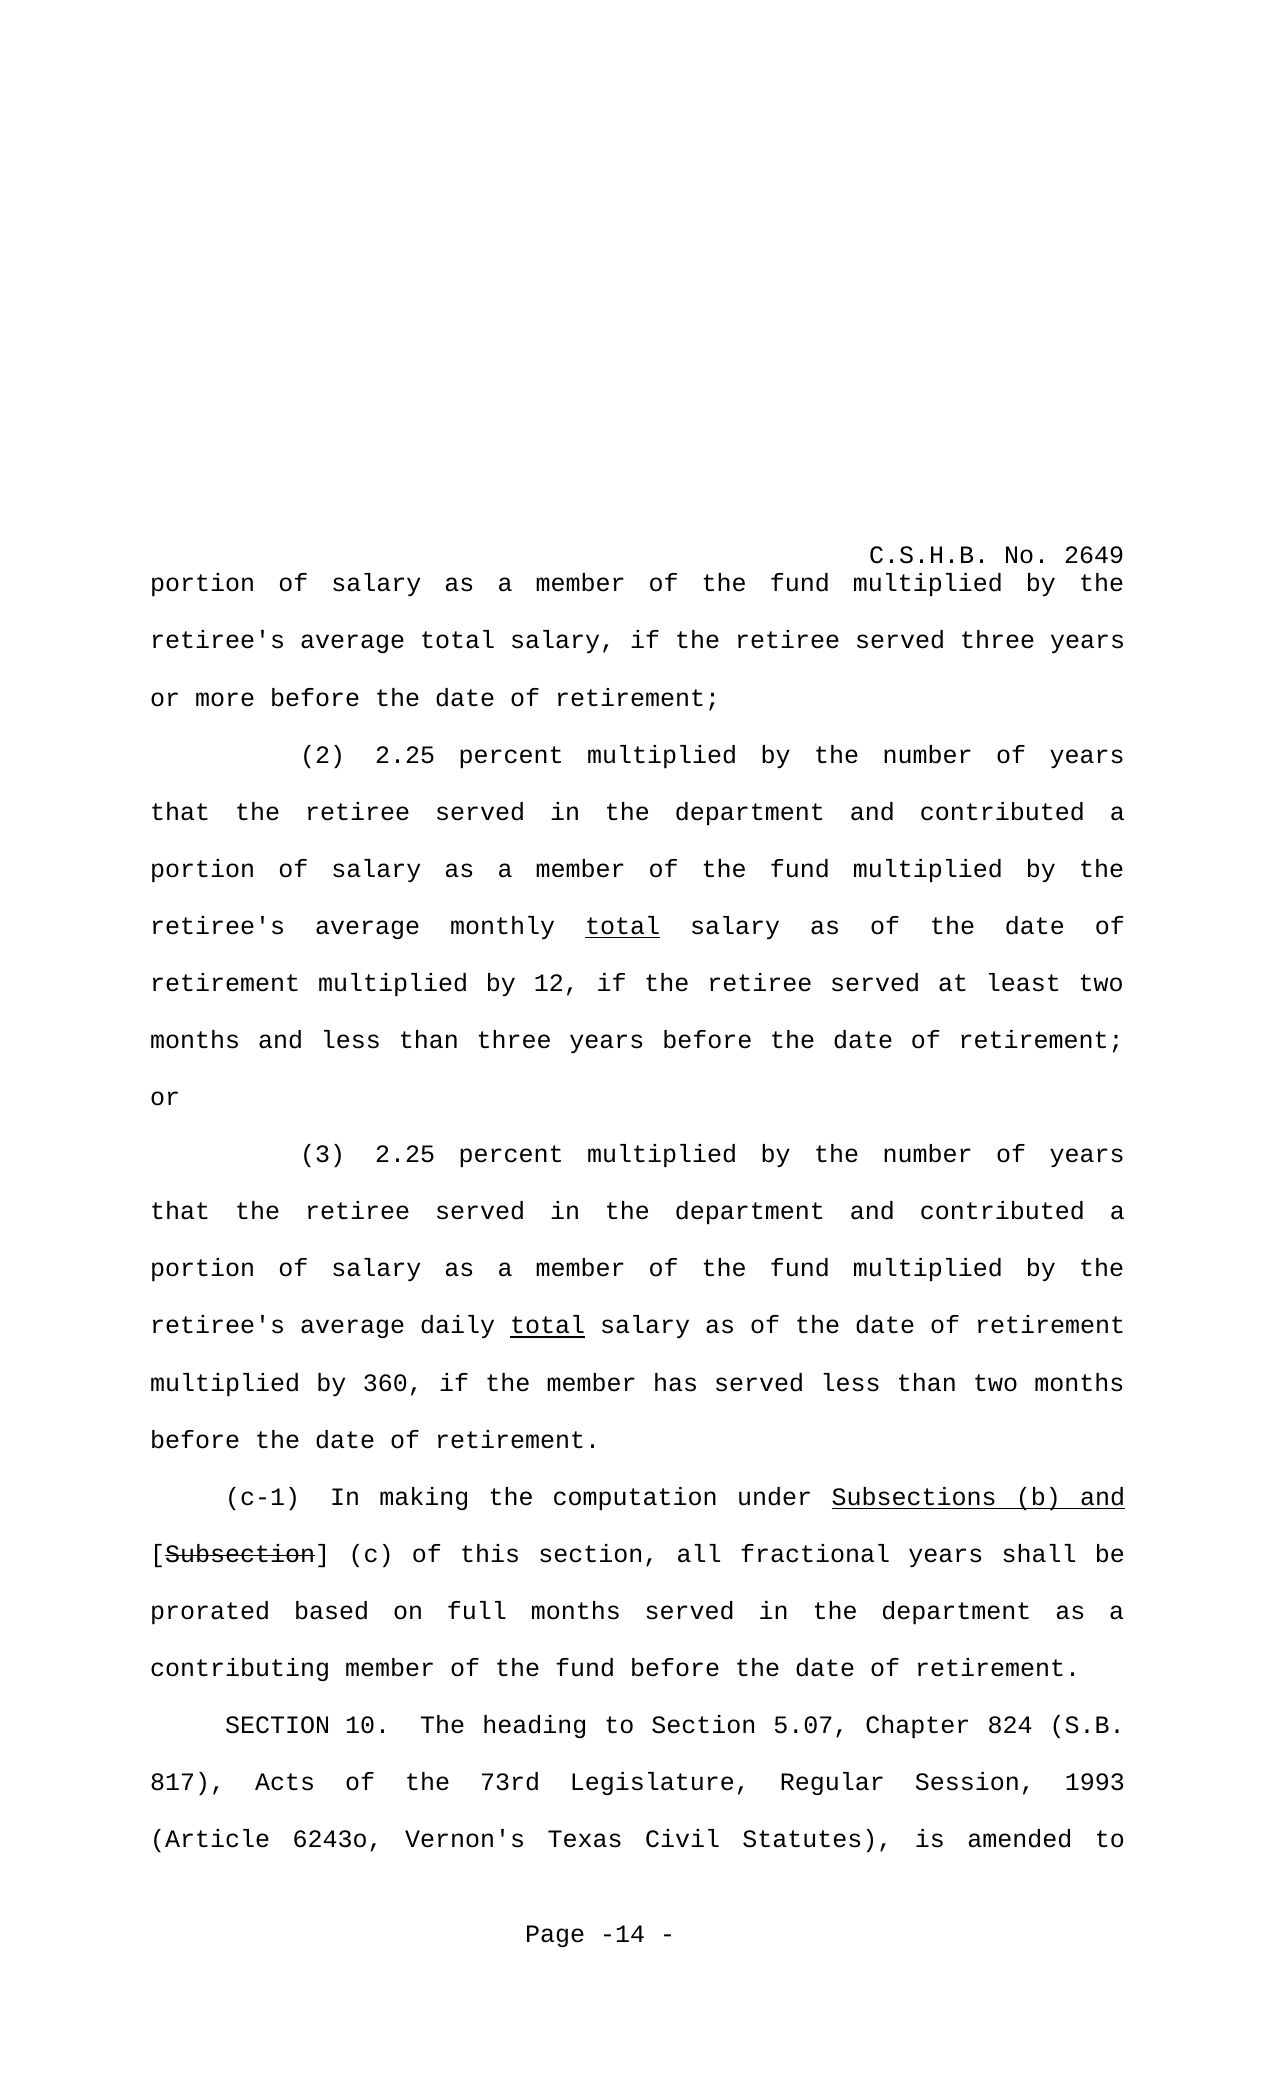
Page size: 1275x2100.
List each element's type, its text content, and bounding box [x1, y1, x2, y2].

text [150, 1712, 1125, 1855]
text (2) 2.25 percent multiplied by the number of years that the retiree served in the department and contributed a portion of salary as a member of the fund multiplied by the retiree's average monthly total salary as of the date of retirement multiplied by 12, if the retiree served at least two months and less than three years before the date of retirement; or [150, 742, 1125, 1113]
text (c-1) In making the computation under Subsections (b) and [Subsection] (c) of this section, all fractional years shall be prorated based on full months served in the department as a contributing member of the fund before the date of retirement. [150, 1484, 1125, 1684]
text (3) 2.25 percent multiplied by the number of years that the retiree served in the department and contributed a portion of salary as a member of the fund multiplied by the retiree's average daily total salary as of the date of retirement multiplied by 360, if the member has served less than two months before the date of retirement. [150, 1142, 1125, 1456]
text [150, 571, 1125, 713]
